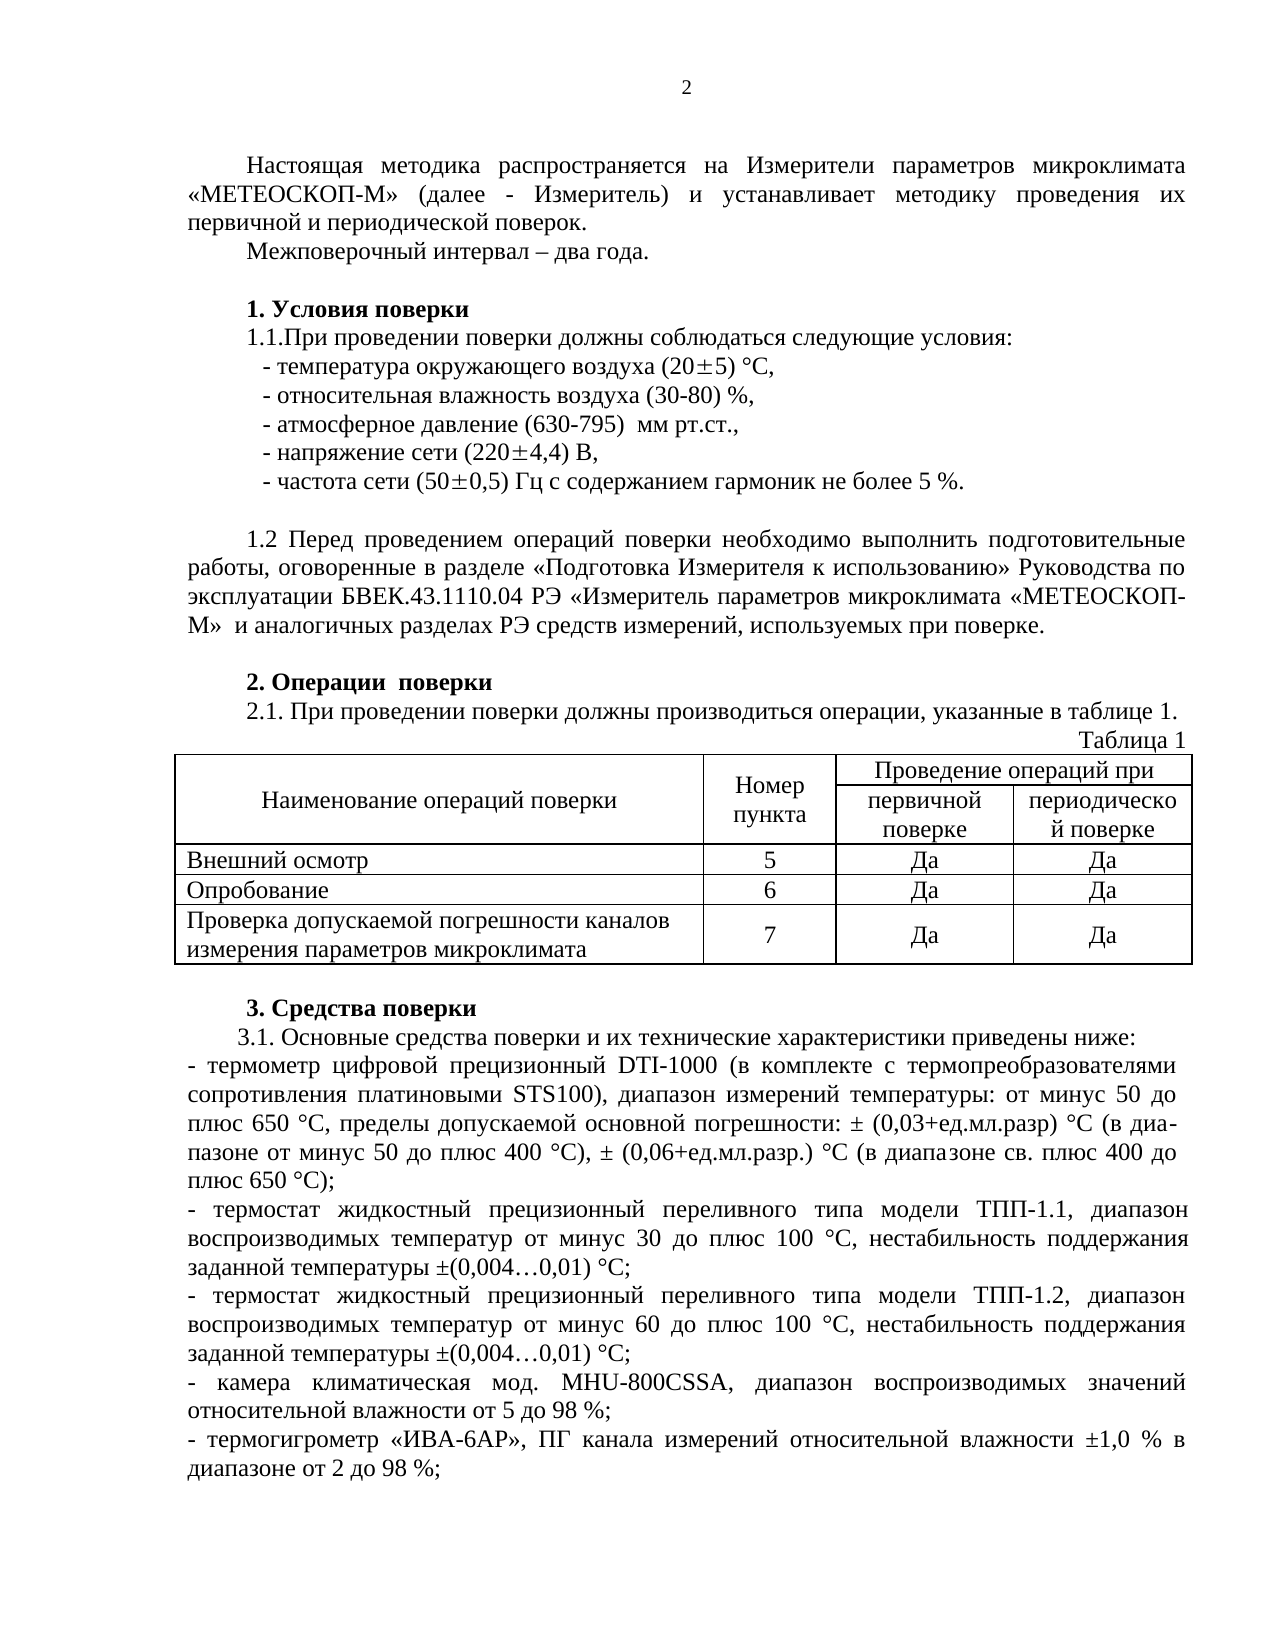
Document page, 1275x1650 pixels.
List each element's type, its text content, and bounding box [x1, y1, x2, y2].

table_header Проведение операций при [837, 755, 1191, 784]
table_header Номер пункта [704, 755, 835, 843]
table_cell периодической поверке [1014, 786, 1191, 843]
text - термогигрометр «ИВА-6АР», ПГ канала измерений относительной влажности ±1,0 % в диапазоне от 2 до 98 %; [187, 1424, 1186, 1482]
text 1.1.При проведении поверки должны соблюдаться следующие условия: [187, 322, 1222, 351]
text - частота сети (500,5) Гц с содержанием гармоник не более 5 %. [187, 466, 1186, 495]
table_cell Опробование [176, 875, 703, 904]
text - относительная влажность воздуха (30-80) %, [187, 380, 1186, 409]
table_cell Внешний осмотр [176, 845, 703, 873]
list 3. Средства поверки [187, 993, 1186, 1022]
text 1. Условия поверки [187, 294, 1186, 322]
text - температура окружающего воздуха (205) °С, [187, 351, 1186, 380]
list 2.1. При проведении поверки должны производиться операции, указанные в таблице 1. [187, 696, 1186, 725]
table_cell 5 [704, 845, 835, 873]
text 3.1. Основные средства поверки и их технические характеристики приведены ниже: [187, 1022, 1136, 1051]
text Настоящая методика распространяется на Измерители параметров микроклимата «МЕТЕОСКОП-М» (далее - Измеритель) и устанавливает методику проведения их первичной и периодической поверок. [187, 150, 1186, 236]
table_cell 6 [704, 875, 835, 904]
table_cell Проверка допускаемой погрешности каналов измерения параметров микроклимата [176, 905, 703, 963]
text - термостат жидкостный прецизионный переливного типа модели ТПП-1.2, диапазон воспроизводимых температур от минус 60 до плюс 100 °С, нестабильность поддержания заданной температуры ±(0,004…0,01) °С; [187, 1281, 1186, 1367]
table_cell Да [837, 875, 1013, 904]
table_cell Да [837, 845, 1013, 873]
table_cell первичной поверке [837, 786, 1013, 843]
table_cell Да [1014, 875, 1191, 904]
table_cell Да [837, 905, 1013, 963]
table_cell 7 [704, 905, 835, 963]
table_header Наименование операций поверки [176, 755, 703, 843]
text Межповерочный интервал – два года. [187, 236, 1186, 265]
text - камера климатическая мод. MHU-800CSSA, диапазон воспроизводимых значений относительной влажности от 5 до 98 %; [187, 1367, 1186, 1424]
text Таблица 1 [187, 725, 1186, 754]
list 2. Операции поверки [187, 667, 1186, 696]
text - атмосферное давление (630-795) мм рт.ст., [187, 409, 1186, 437]
text - термостат жидкостный прецизионный переливного типа модели ТПП-1.1, диапазон воспроизводимых температур от минус 30 до плюс 100 °С, нестабильность поддержания заданной температуры ±(0,004…0,01) °С; [187, 1194, 1189, 1281]
table_cell Да [1014, 845, 1191, 873]
text 1.2 Перед проведением операций поверки необходимо выполнить подготовительные работы, оговоренные в разделе «Подготовка Измерителя к использованию» Руководства по эксплуатации БВЕК.43.1110.04 РЭ «Измеритель параметров микроклимата «МЕТЕОСКОП-М» и аналогичных разделах РЭ средств измерений, используемых при поверке. [187, 524, 1186, 639]
text - напряжение сети (2204,4) В, [187, 437, 1186, 466]
table_cell Да [1014, 905, 1191, 963]
text - термометр цифровой прецизионный DTI-1000 (в комплекте с термопреобразователями сопротивления платиновыми STS100), диапазон измерений температуры: от минус 50 до плюс 650 °С, пределы допускаемой основной погрешности: ± (0,03+ед.мл.разр) °С (в диапазоне от минус 50 до плюс 400 °С), ± (0,06+ед.мл.разр.) °С (в диапазоне св. плюс 400 до плюс 650 °С); [187, 1051, 1177, 1194]
